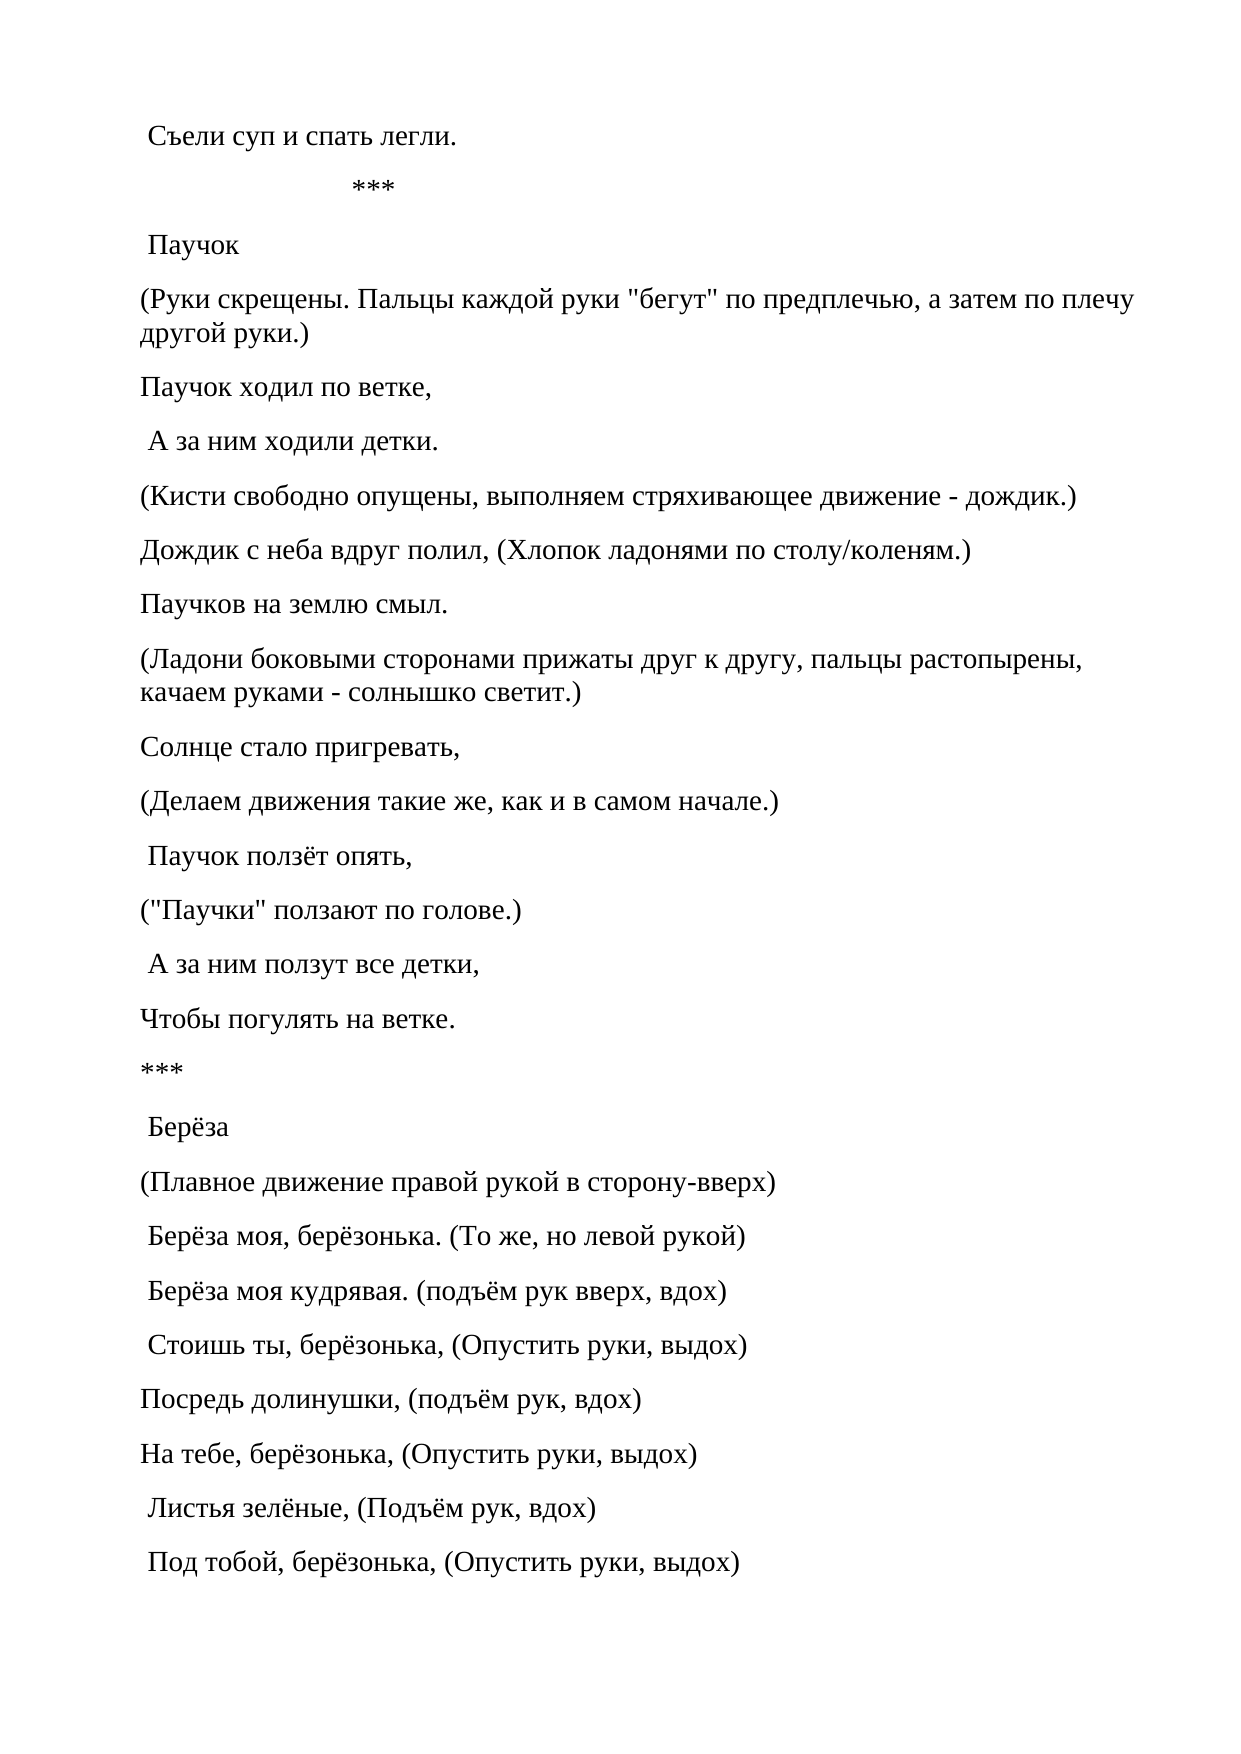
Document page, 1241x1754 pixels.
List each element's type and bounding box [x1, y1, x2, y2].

table_header [140, 118, 1152, 1599]
